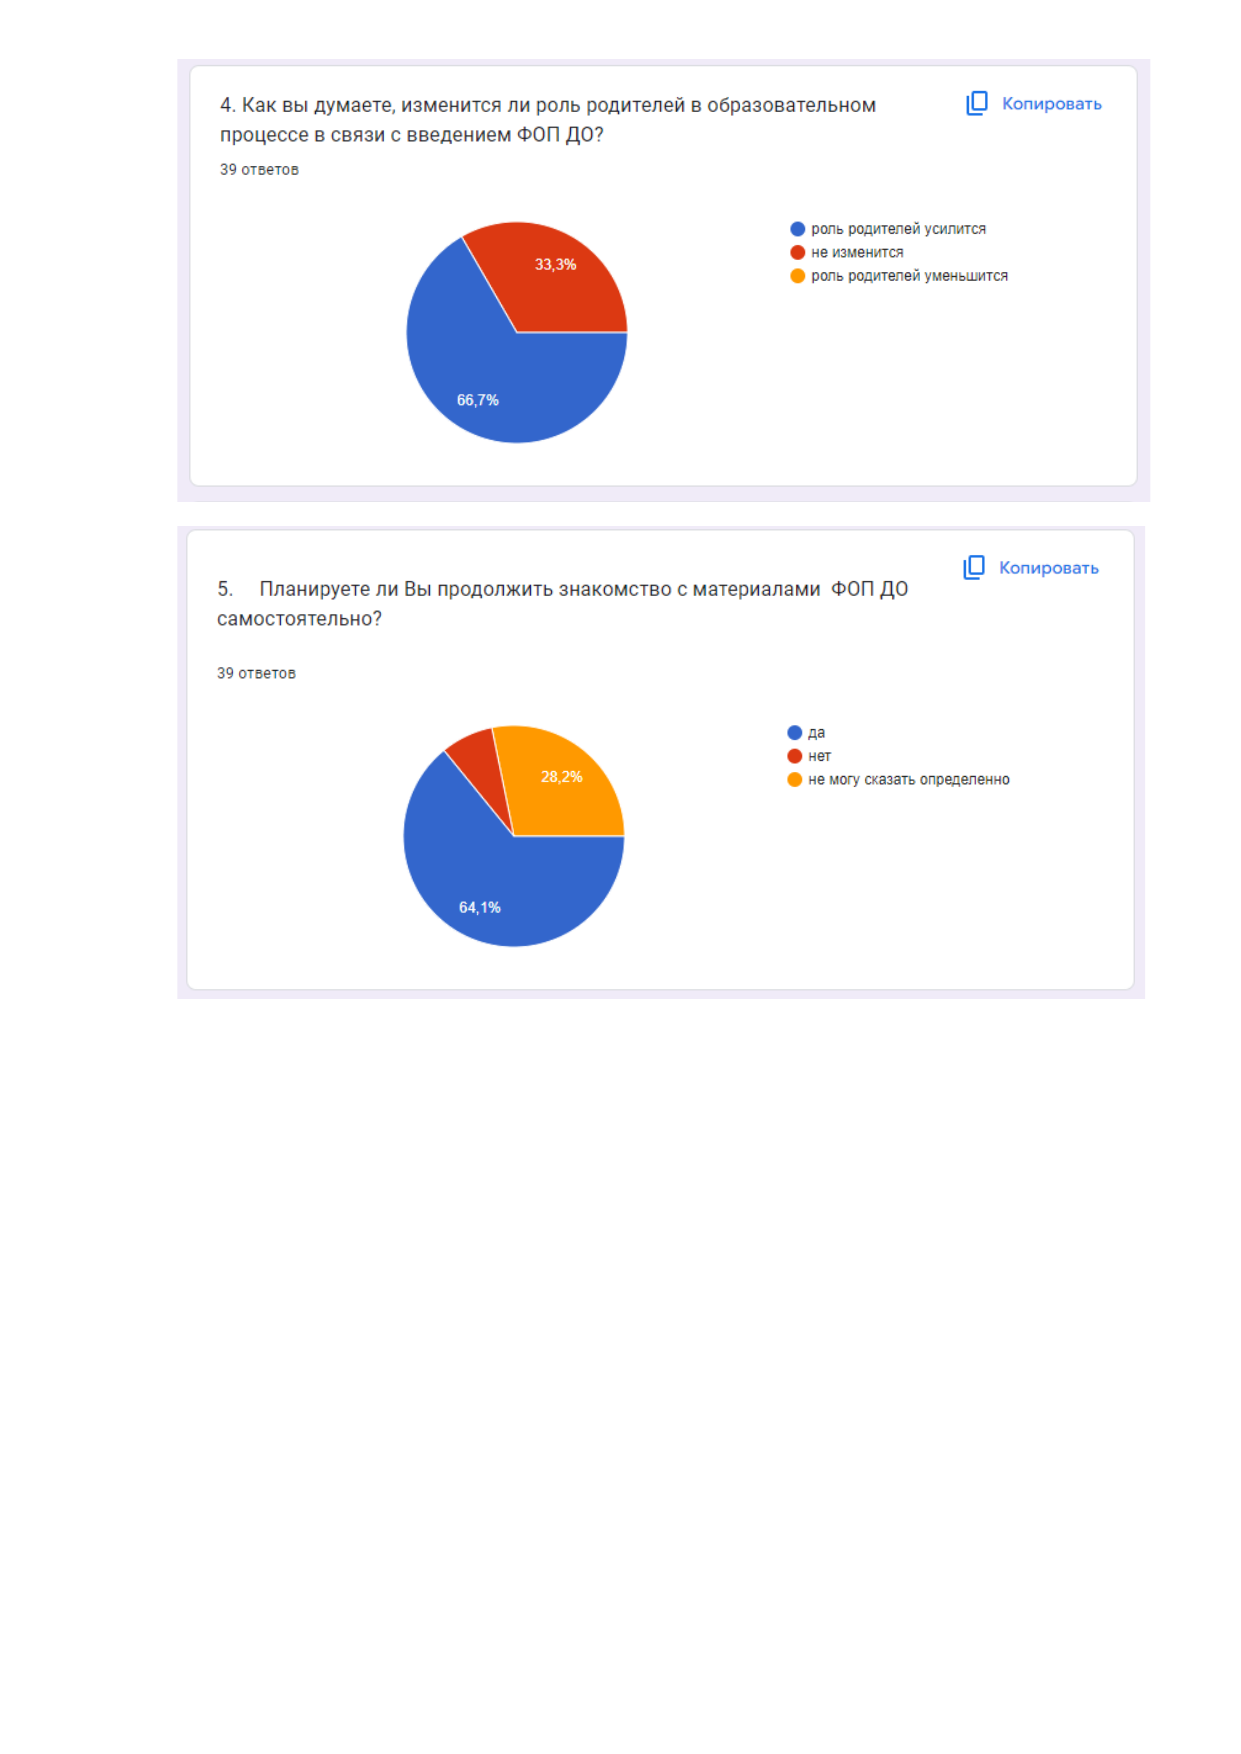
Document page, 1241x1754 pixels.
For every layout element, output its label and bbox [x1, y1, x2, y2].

picture [177, 526, 1146, 999]
picture [177, 59, 1151, 502]
